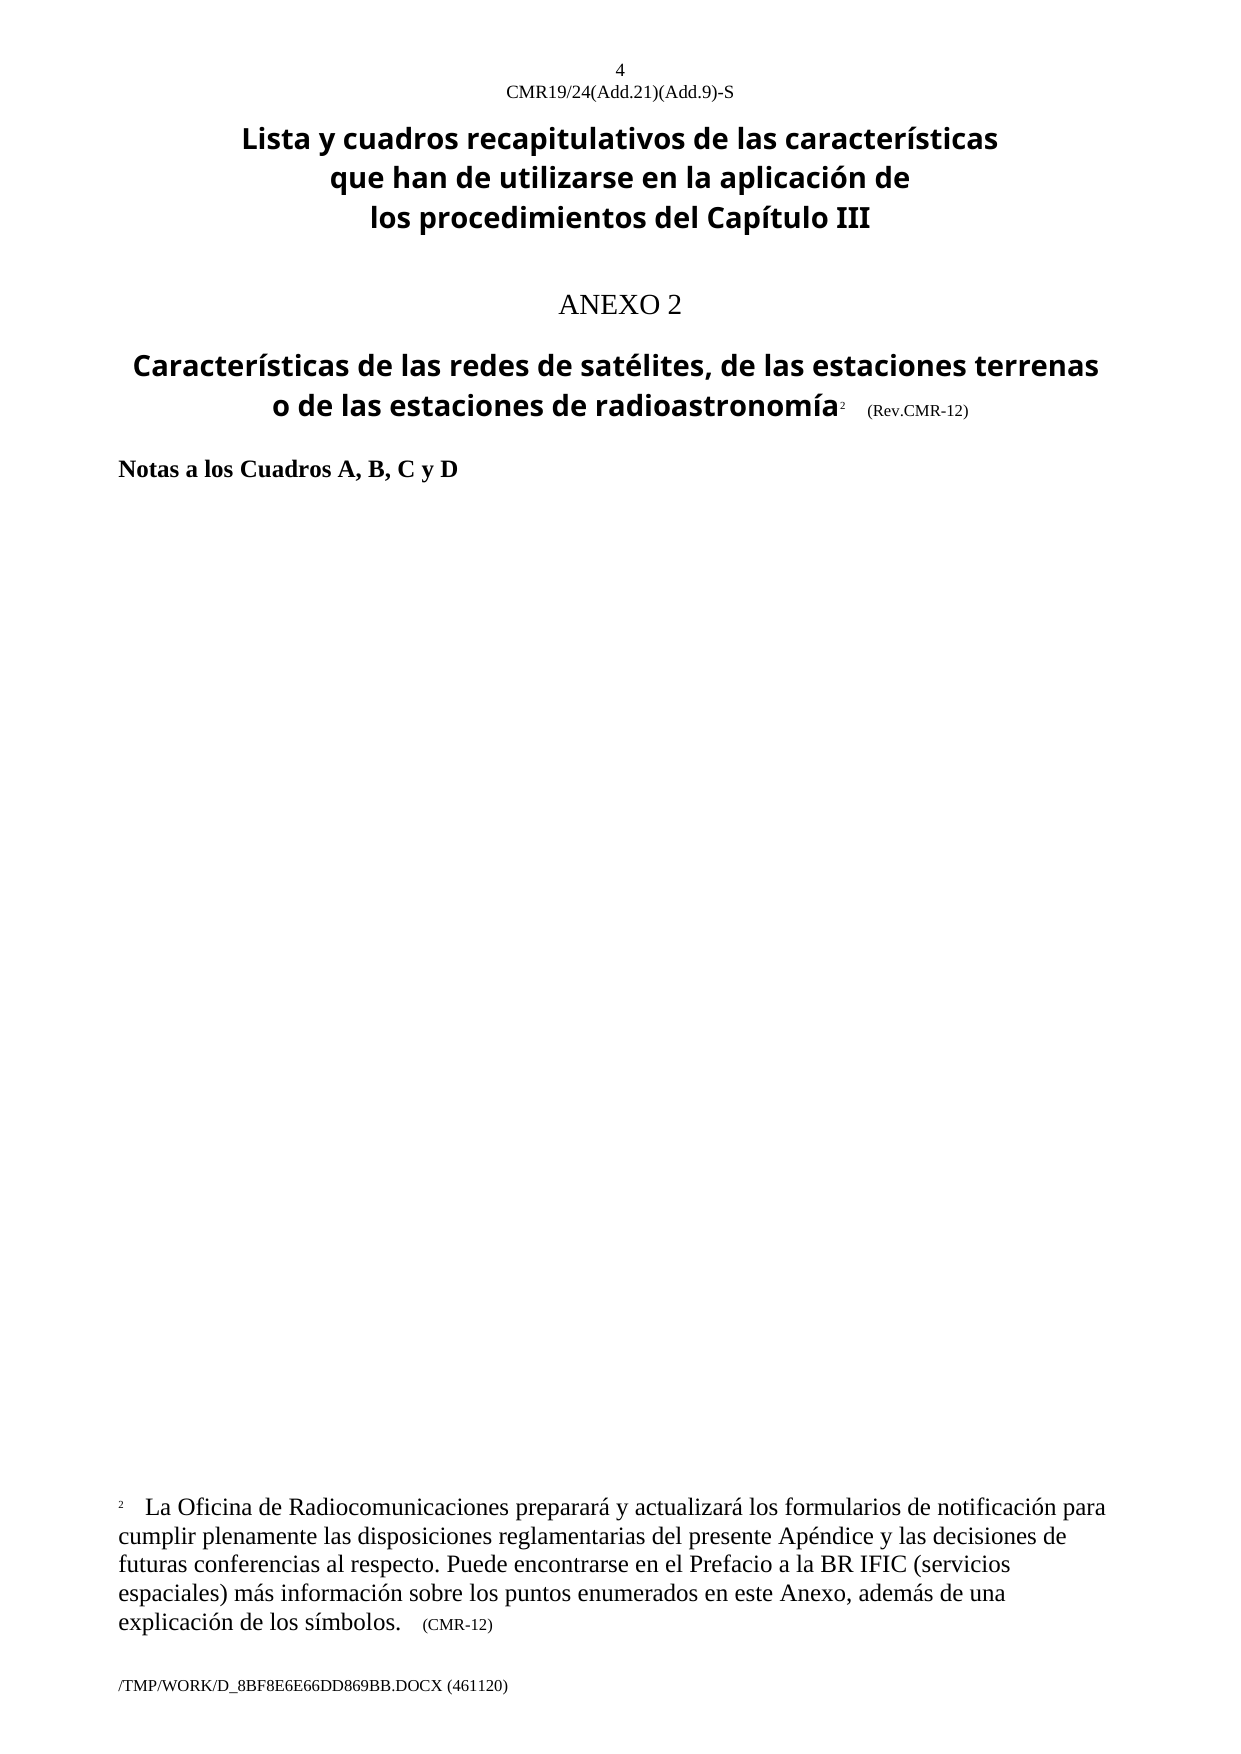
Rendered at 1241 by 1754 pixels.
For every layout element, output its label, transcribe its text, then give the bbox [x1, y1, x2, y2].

title Características de las redes de satélites, de las estaciones terrenas o de las estaciones de radioastronomía2 (Rev.CMR-12) [118, 346, 1122, 425]
subtitle Notas a los Cuadros A, B, C y D [118, 454, 1122, 483]
text ANEXO 2 [118, 287, 1122, 321]
title Lista y cuadros recapitulativos de las características que han de utilizarse en la aplicación de los procedimientos del Capítulo III [118, 118, 1122, 237]
